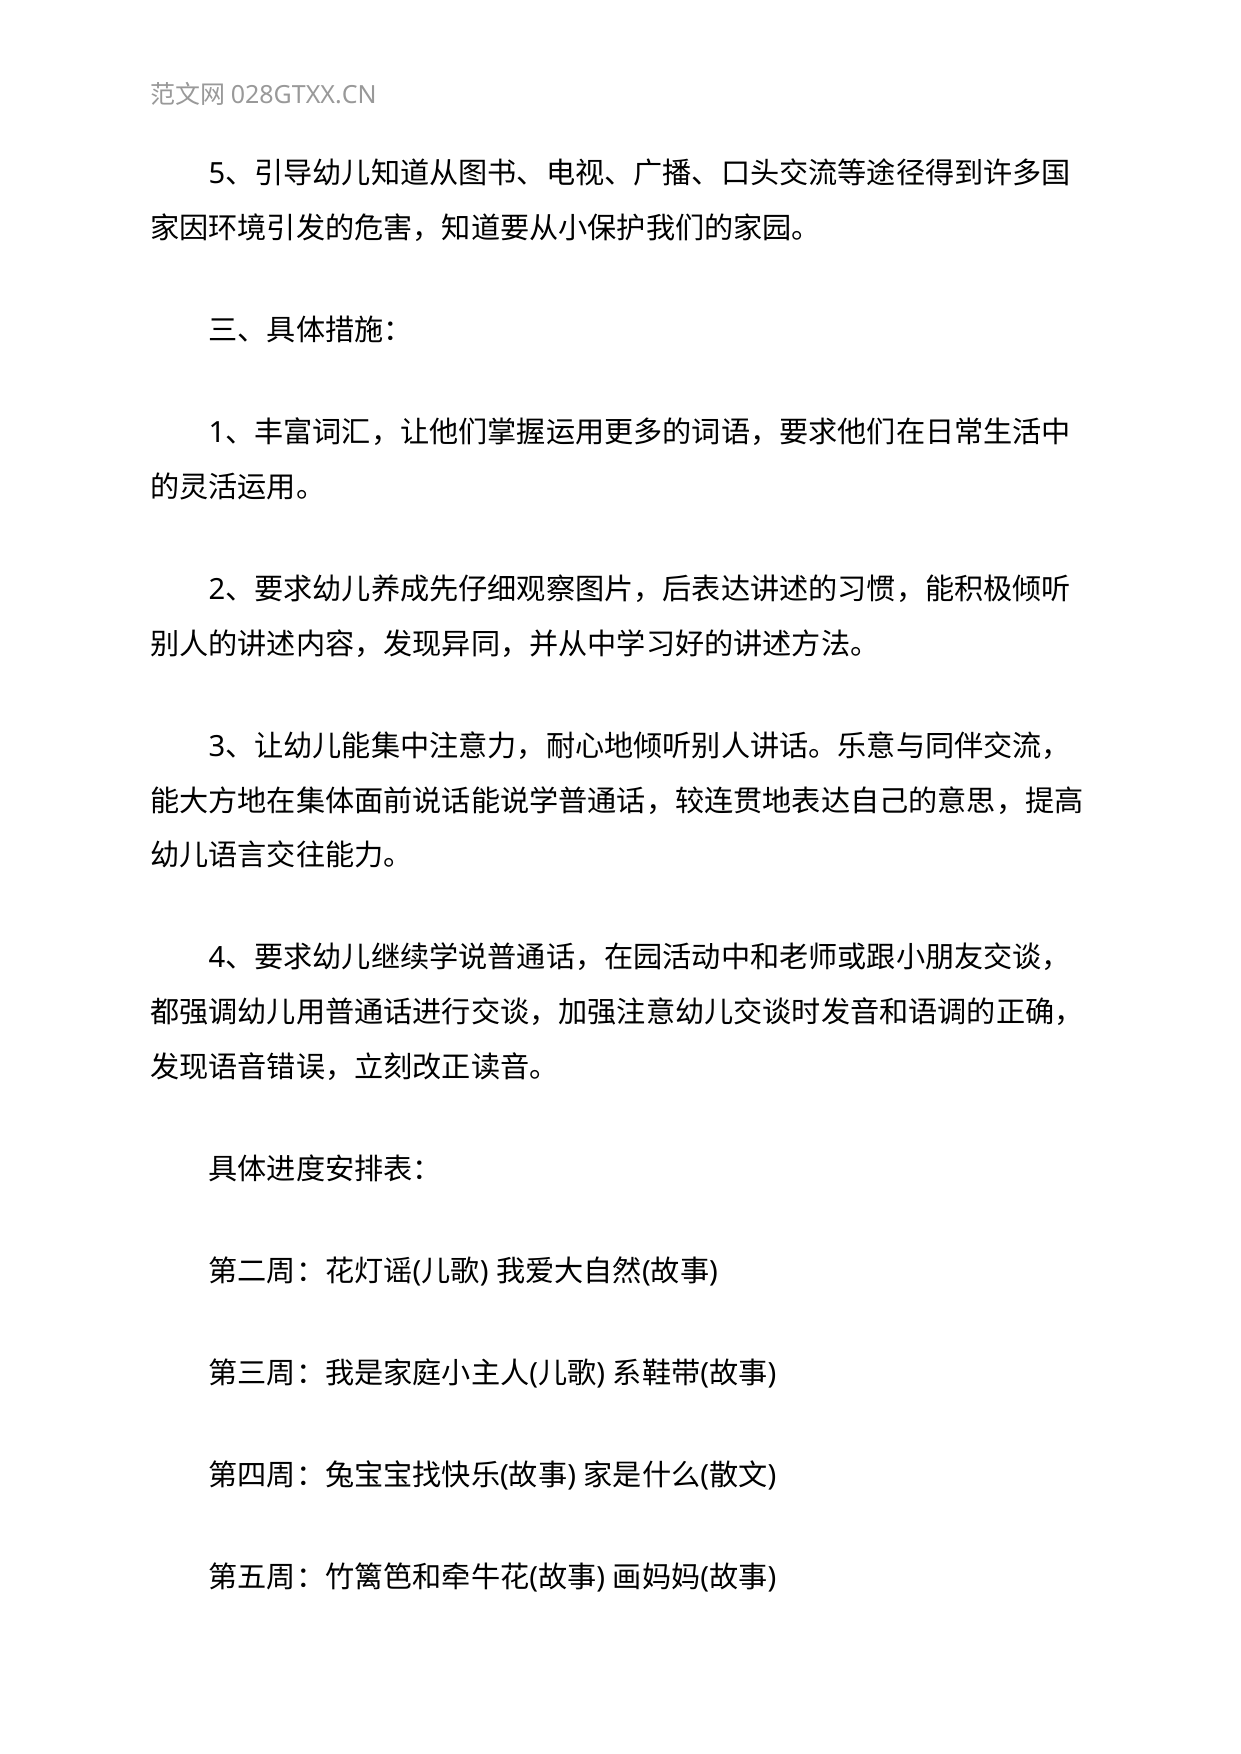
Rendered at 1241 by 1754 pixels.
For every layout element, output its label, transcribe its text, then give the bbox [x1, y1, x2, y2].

text 2、要求幼儿养成先仔细观察图片，后表达讲述的习惯，能积极倾听别人的讲述内容，发现异同，并从中学习好的讲述方法。 [150, 565, 1090, 663]
text 3、让幼儿能集中注意力，耐心地倾听别人讲话。乐意与同伴交流，能大方地在集体面前说话能说学普通话，较连贯地表达自己的意思，提高幼儿语言交往能力。 [150, 722, 1090, 874]
text 1、丰富词汇，让他们掌握运用更多的词语，要求他们在日常生活中的灵活运用。 [150, 408, 1090, 506]
text 4、要求幼儿继续学说普通话，在园活动中和老师或跟小朋友交谈，都强调幼儿用普通话进行交谈，加强注意幼儿交谈时发音和语调的正确，发现语音错误，立刻改正读音。 [150, 934, 1090, 1086]
text 三、具体措施： [150, 307, 1090, 349]
text 第四周：兔宝宝找快乐(故事) 家是什么(散文) [150, 1451, 1090, 1493]
text 5、引导幼儿知道从图书、电视、广播、口头交流等途径得到许多国家因环境引发的危害，知道要从小保护我们的家园。 [150, 150, 1090, 247]
text 第三周：我是家庭小主人(儿歌) 系鞋带(故事) [150, 1349, 1090, 1392]
text 具体进度安排表： [150, 1145, 1090, 1188]
text 第二周：花灯谣(儿歌) 我爱大自然(故事) [150, 1247, 1090, 1289]
text 第五周：竹篱笆和牵牛花(故事) 画妈妈(故事) [150, 1553, 1090, 1596]
